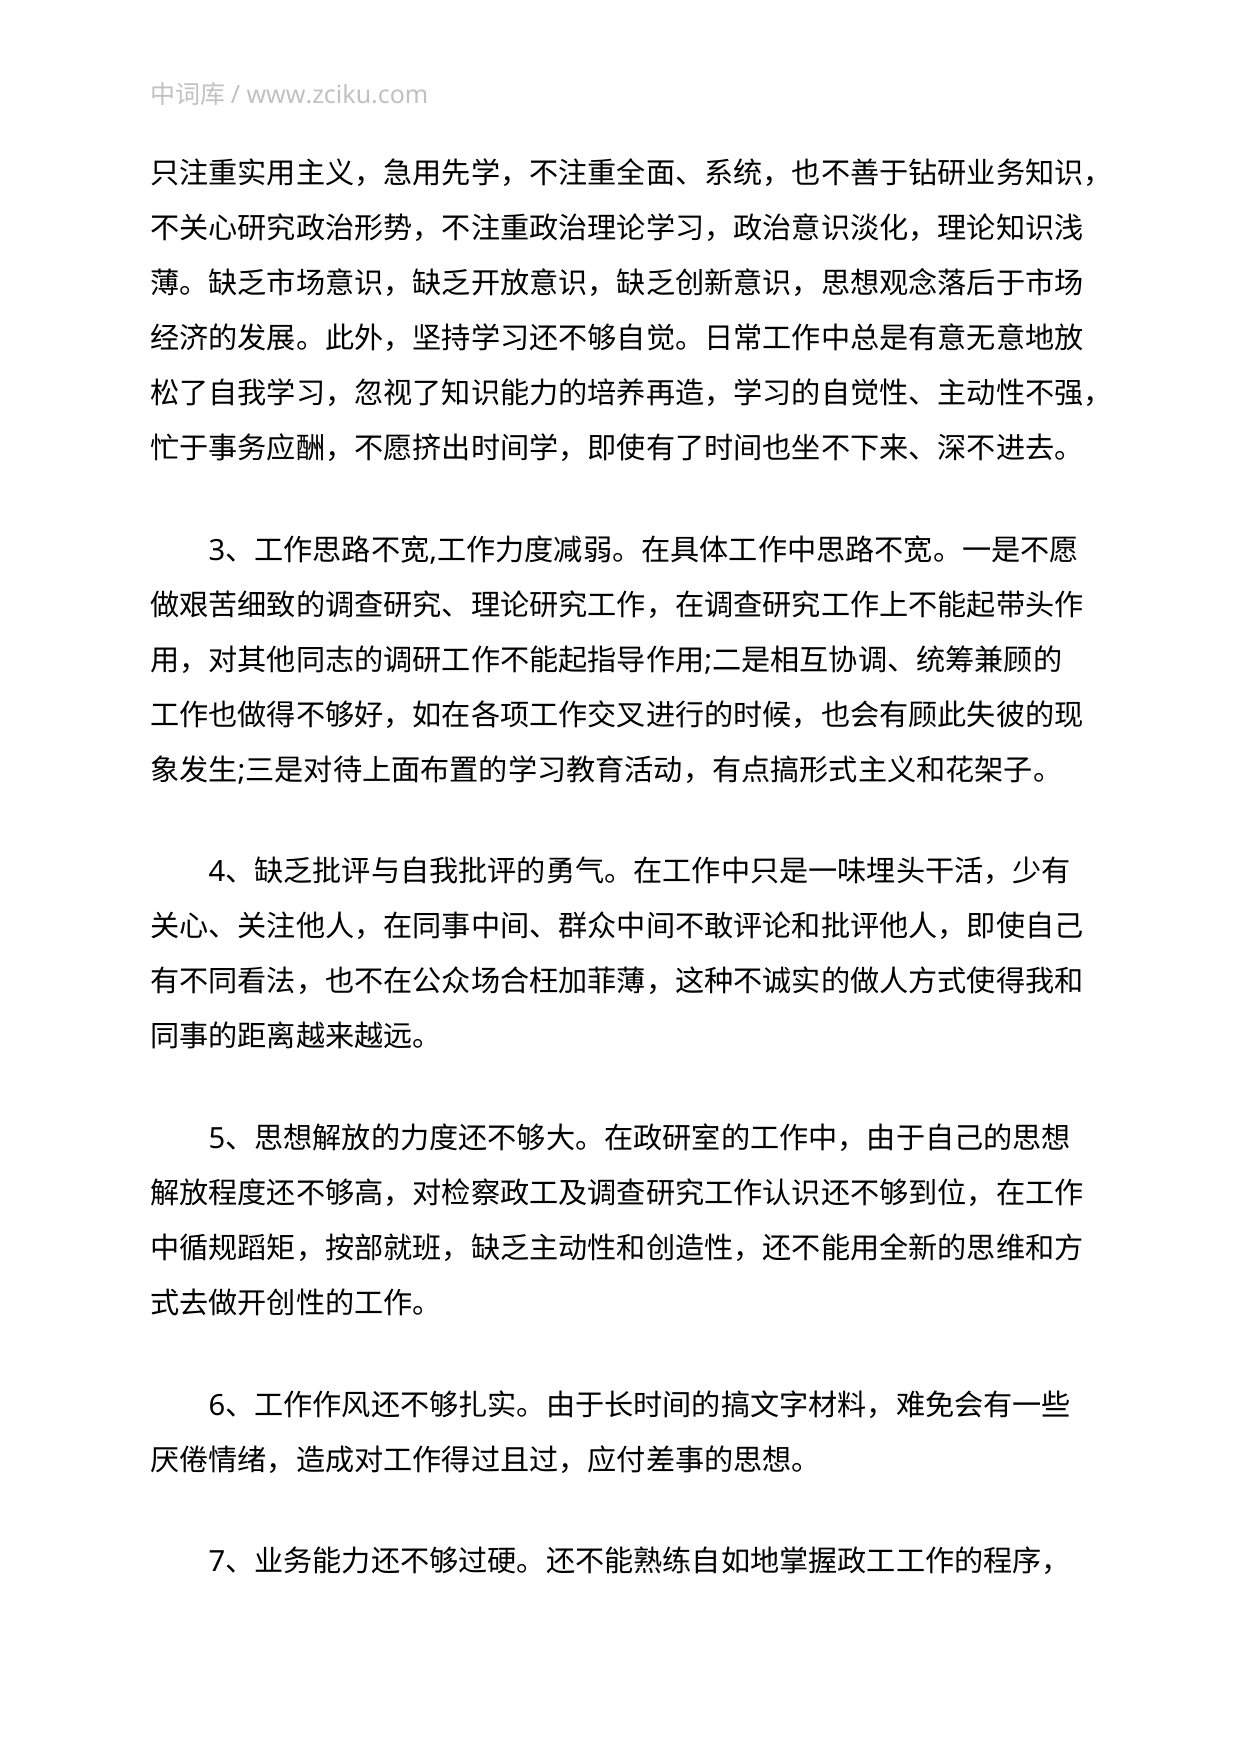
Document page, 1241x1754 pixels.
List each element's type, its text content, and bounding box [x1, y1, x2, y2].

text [150, 1538, 1090, 1580]
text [150, 150, 1090, 467]
text 3、工作思路不宽,工作力度减弱。在具体工作中思路不宽。一是不愿做艰苦细致的调查研究、理论研究工作，在调查研究工作上不能起带头作用，对其他同志的调研工作不能起指导作用;二是相互协调、统筹兼顾的工作也做得不够好，如在各项工作交叉进行的时候，也会有顾此失彼的现象发生;三是对待上面布置的学习教育活动，有点搞形式主义和花架子。 [150, 526, 1090, 788]
text 4、缺乏批评与自我批评的勇气。在工作中只是一味埋头干活，少有关心、关注他人，在同事中间、群众中间不敢评论和批评他人，即使自己有不同看法，也不在公众场合枉加菲薄，这种不诚实的做人方式使得我和同事的距离越来越远。 [150, 848, 1090, 1055]
text 5、思想解放的力度还不够大。在政研室的工作中，由于自己的思想解放程度还不够高，对检察政工及调查研究工作认识还不够到位，在工作中循规蹈矩，按部就班，缺乏主动性和创造性，还不能用全新的思维和方式去做开创性的工作。 [150, 1114, 1090, 1322]
text 6、工作作风还不够扎实。由于长时间的搞文字材料，难免会有一些厌倦情绪，造成对工作得过且过，应付差事的思想。 [150, 1381, 1090, 1478]
